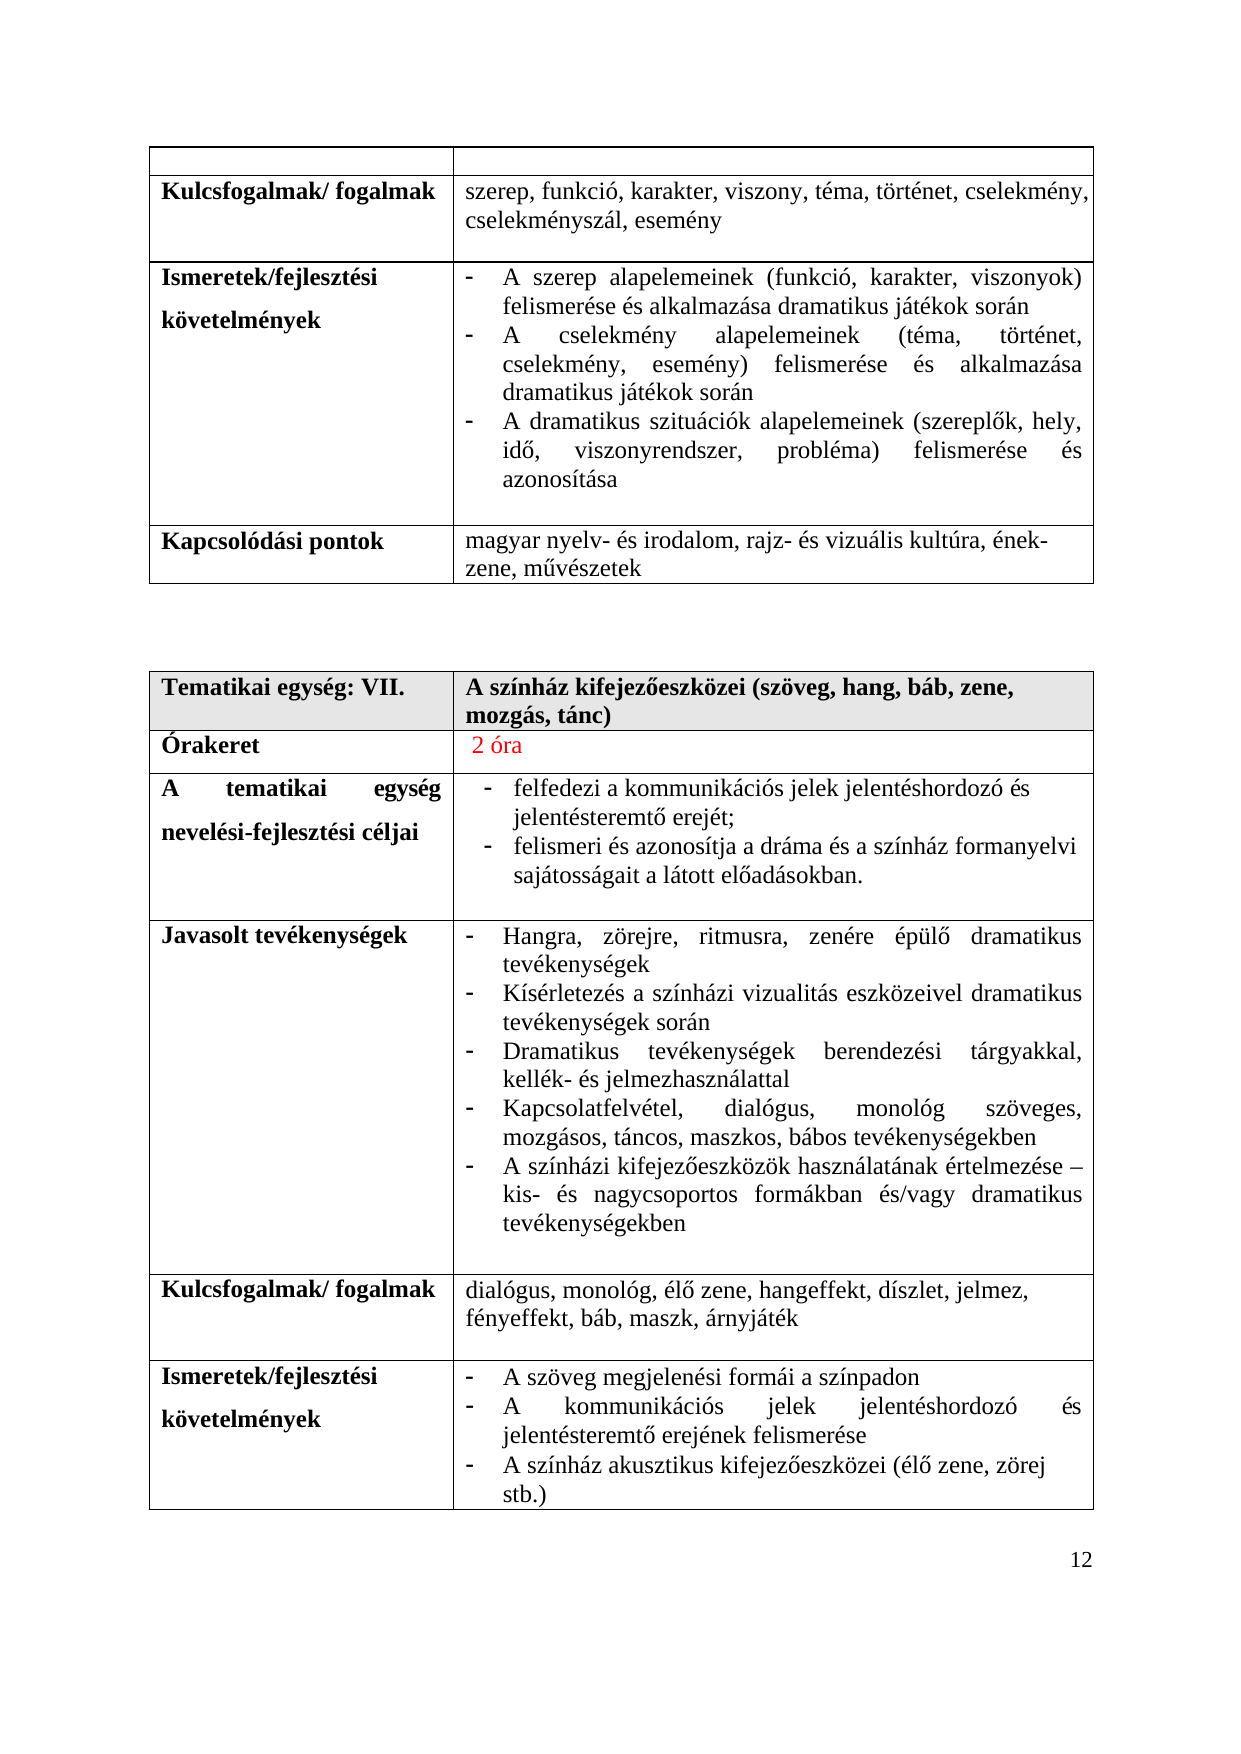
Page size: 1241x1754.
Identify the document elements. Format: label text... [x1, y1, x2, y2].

table_cell Javasolt tevékenységek [150, 921, 453, 1274]
table_cell Kulcsfogalmak/ fogalmak [150, 176, 453, 261]
table_header A színház kifejezőeszközei (szöveg, hang, báb, zene, mozgás, tánc) [454, 672, 1093, 730]
table_cell Ismeretek/fejlesztési követelmények [150, 263, 453, 525]
table_cell A tematikai egység nevelési-fejlesztési céljai [150, 774, 453, 920]
table_cell Kapcsolódási pontok [150, 526, 453, 583]
table_cell A szöveg megjelenési formái a színpadon A kommunikációs jelek jelentéshordozó és jelentésteremtő erejének felismerése A színház akusztikus kifejezőeszközei (élő zene, zörej stb.) [454, 1361, 1093, 1509]
table_cell Hangra, zörejre, ritmusra, zenére épülő dramatikus tevékenységek Kísérletezés a színházi vizualitás eszközeivel dramatikus tevékenységek során Dramatikus tevékenységek berendezési tárgyakkal, kellék- és jelmezhasználattal Kapcsolatfelvétel, dialógus, monológ szöveges, mozgásos, táncos, maszkos, bábos tevékenységekben A színházi kifejezőeszközök használatának értelmezése – kis- és nagycsoportos formákban és/vagy dramatikus tevékenységekben [454, 921, 1093, 1274]
table_cell A szerep alapelemeinek (funkció, karakter, viszonyok) felismerése és alkalmazása dramatikus játékok során A cselekmény alapelemeinek (téma, történet, cselekmény, esemény) felismerése és alkalmazása dramatikus játékok során A dramatikus szituációk alapelemeinek (szereplők, hely, idő, viszonyrendszer, probléma) felismerése és azonosítása [454, 263, 1093, 525]
table_cell Kulcsfogalmak/ fogalmak [150, 1275, 453, 1360]
table_cell szerep, funkció, karakter, viszony, téma, történet, cselekmény, cselekményszál, esemény [454, 176, 1093, 261]
table_cell magyar nyelv- és irodalom, rajz- és vizuális kultúra, ének- zene, művészetek [454, 526, 1093, 583]
table_cell Ismeretek/fejlesztési követelmények [150, 1361, 453, 1509]
table_cell dialógus, monológ, élő zene, hangeffekt, díszlet, jelmez, fényeffekt, báb, maszk, árnyjáték [454, 1275, 1093, 1360]
table_cell 2 óra [454, 731, 1093, 772]
table_header [454, 148, 1093, 175]
table_header [150, 148, 453, 175]
table_cell Órakeret [150, 731, 453, 772]
table_cell felfedezi a kommunikációs jelek jelentéshordozó és jelentésteremtő erejét; felismeri és azonosítja a dráma és a színház formanyelvi sajátosságait a látott előadásokban. [454, 774, 1093, 920]
table_header Tematikai egység: VII. [150, 672, 453, 730]
